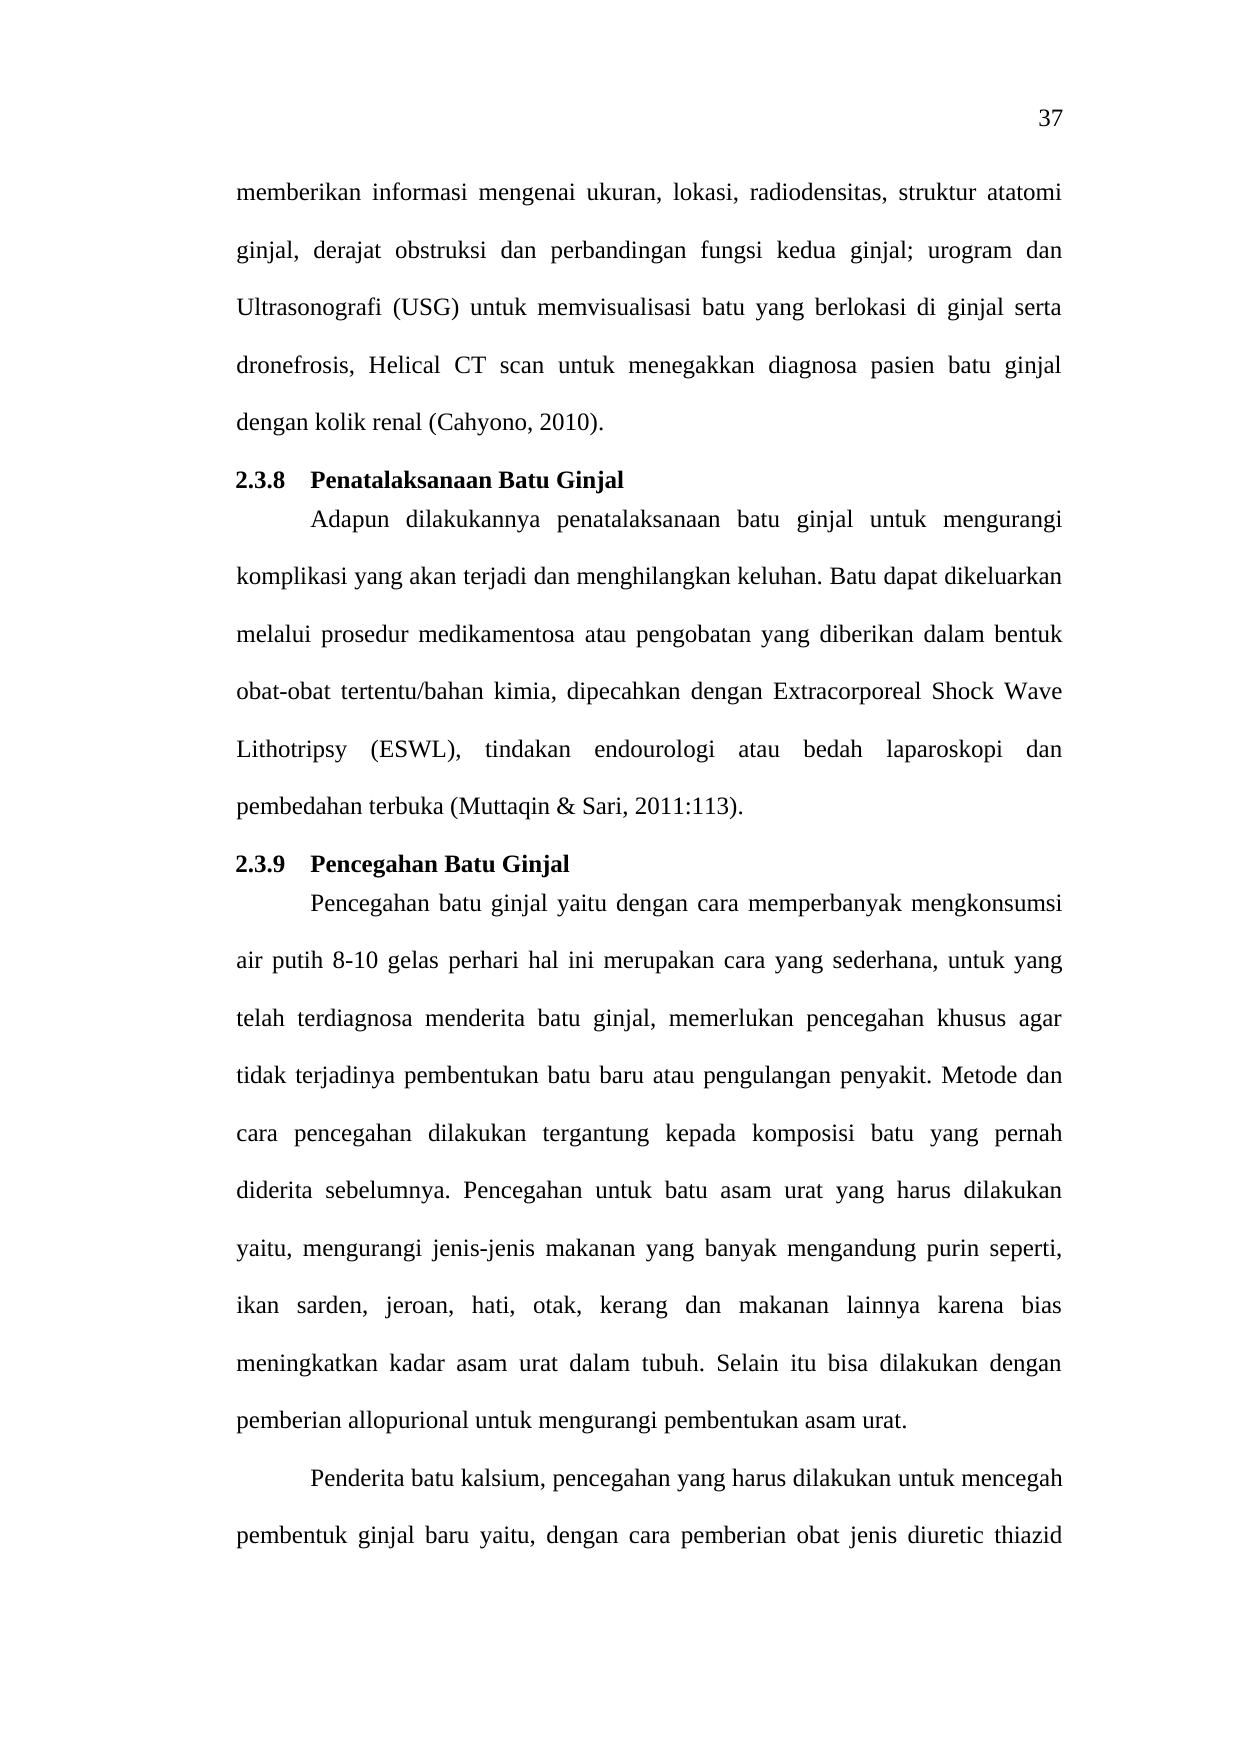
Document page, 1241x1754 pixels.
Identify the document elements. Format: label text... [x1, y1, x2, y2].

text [236, 1463, 1063, 1549]
subtitle Penatalaksanaan Batu Ginjal [235, 465, 1063, 493]
text Pencegahan batu ginjal yaitu dengan cara memperbanyak mengkonsumsi air putih 8-10 gelas perhari hal ini merupakan cara yang sederhana, untuk yang telah terdiagnosa menderita batu ginjal, memerlukan pencegahan khusus agar tidak terjadinya pembentukan batu baru atau pengulangan penyakit. Metode dan cara pencegahan dilakukan tergantung kepada komposisi batu yang pernah diderita sebelumnya. Pencegahan untuk batu asam urat yang harus dilakukan yaitu, mengurangi jenis-jenis makanan yang banyak mengandung purin seperti, ikan sarden, jeroan, hati, otak, kerang dan makanan lainnya karena bias meningkatkan kadar asam urat dalam tubuh. Selain itu bisa dilakukan dengan pemberian allopurional untuk mengurangi pembentukan asam urat. [236, 888, 1063, 1434]
text Adapun dilakukannya penatalaksanaan batu ginjal untuk mengurangi komplikasi yang akan terjadi dan menghilangkan keluhan. Batu dapat dikeluarkan melalui prosedur medikamentosa atau pengobatan yang diberikan dalam bentuk obat-obat tertentu/bahan kimia, dipecahkan dengan Extracorporeal Shock Wave Lithotripsy (ESWL), tindakan endourologi atau bedah laparoskopi dan pembedahan terbuka (Muttaqin & Sari, 2011:113). [236, 504, 1063, 820]
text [236, 177, 1063, 436]
subtitle Pencegahan Batu Ginjal [235, 849, 1063, 878]
